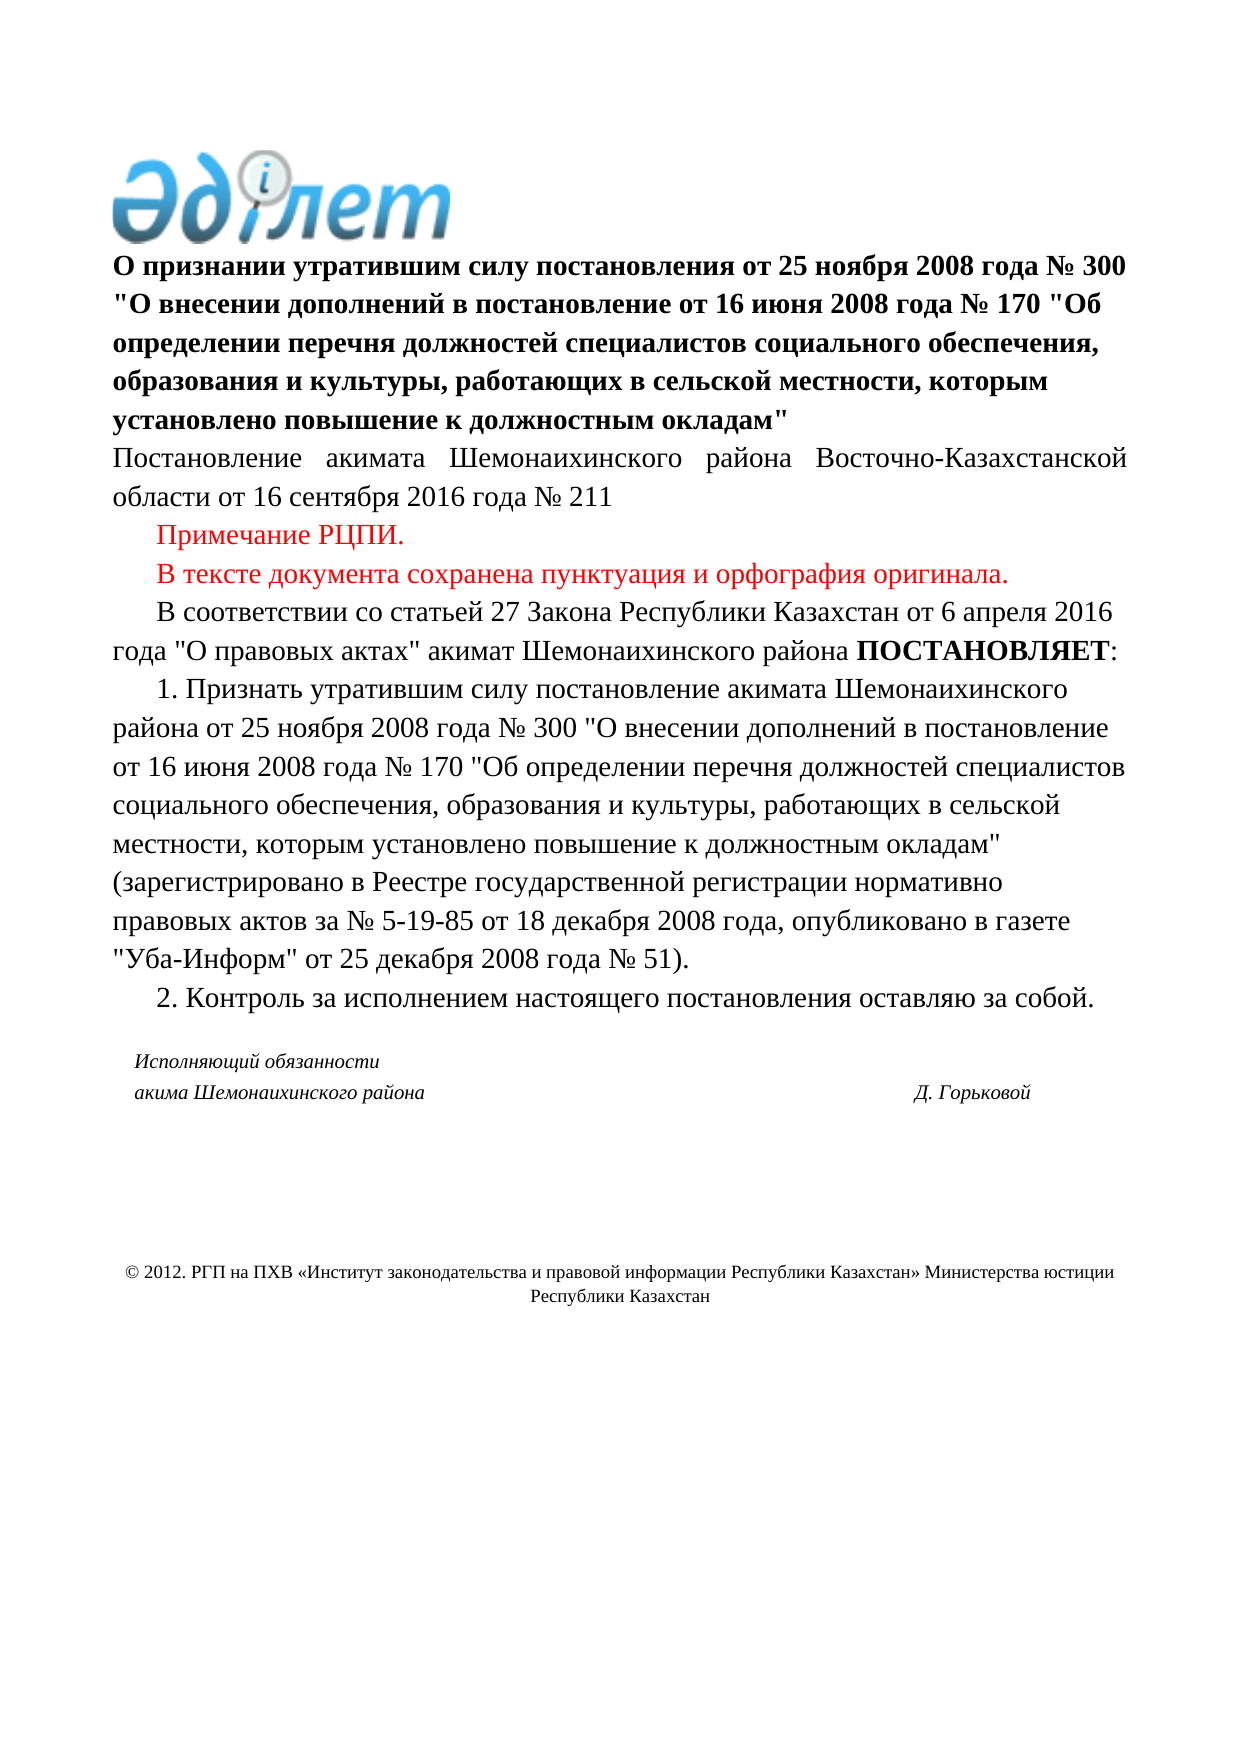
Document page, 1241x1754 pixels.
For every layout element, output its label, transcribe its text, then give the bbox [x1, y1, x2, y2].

text © 2012. РГП на ПХВ «Институт законодательства и правовой информации Республики Казахстан» Министерства юстиции Республики Казахстан [112, 1261, 1128, 1307]
table_cell Д. Горьковой [913, 1079, 1240, 1109]
text Постановление акимата Шемонаихинского района Восточно-Казахстанской области от 16 сентября 2016 года № 211 [112, 440, 1128, 512]
table_cell акима Шемонаихинского района [101, 1079, 913, 1109]
picture [112, 150, 451, 244]
text О признании утратившим силу постановления от 25 ноября 2008 года № 300 "О внесении дополнений в постановление от 16 июня 2008 года № 170 "Об определении перечня должностей специалистов социального обеспечения, образования и культуры, работающих в сельской местности, которым установлено повышение к должностным окладам" [112, 248, 1128, 435]
text Примечание РЦПИ. В тексте документа сохранена пунктуация и орфография оригинала. В соответствии со статьей 27 Закона Республики Казахстан от 6 апреля 2016 года "О правовых актах" акимат Шемонаихинского района ПОСТАНОВЛЯЕТ: 1. Признать утратившим силу постановление акимата Шемонаихинского района от 25 ноября 2008 года № 300 "О внесении дополнений в постановление от 16 июня 2008 года № 170 "Об определении перечня должностей специалистов социального обеспечения, образования и культуры, работающих в сельской местности, которым установлено повышение к должностным окладам" (зарегистрировано в Реестре государственной регистрации нормативно правовых актов за № 5-19-85 от 18 декабря 2008 года, опубликовано в газете "Уба-Информ" от 25 декабря 2008 года № 51). 2. Контроль за исполнением настоящего постановления оставляю за собой. [112, 517, 1128, 1044]
table_header Исполняющий обязанности [101, 1048, 1240, 1078]
